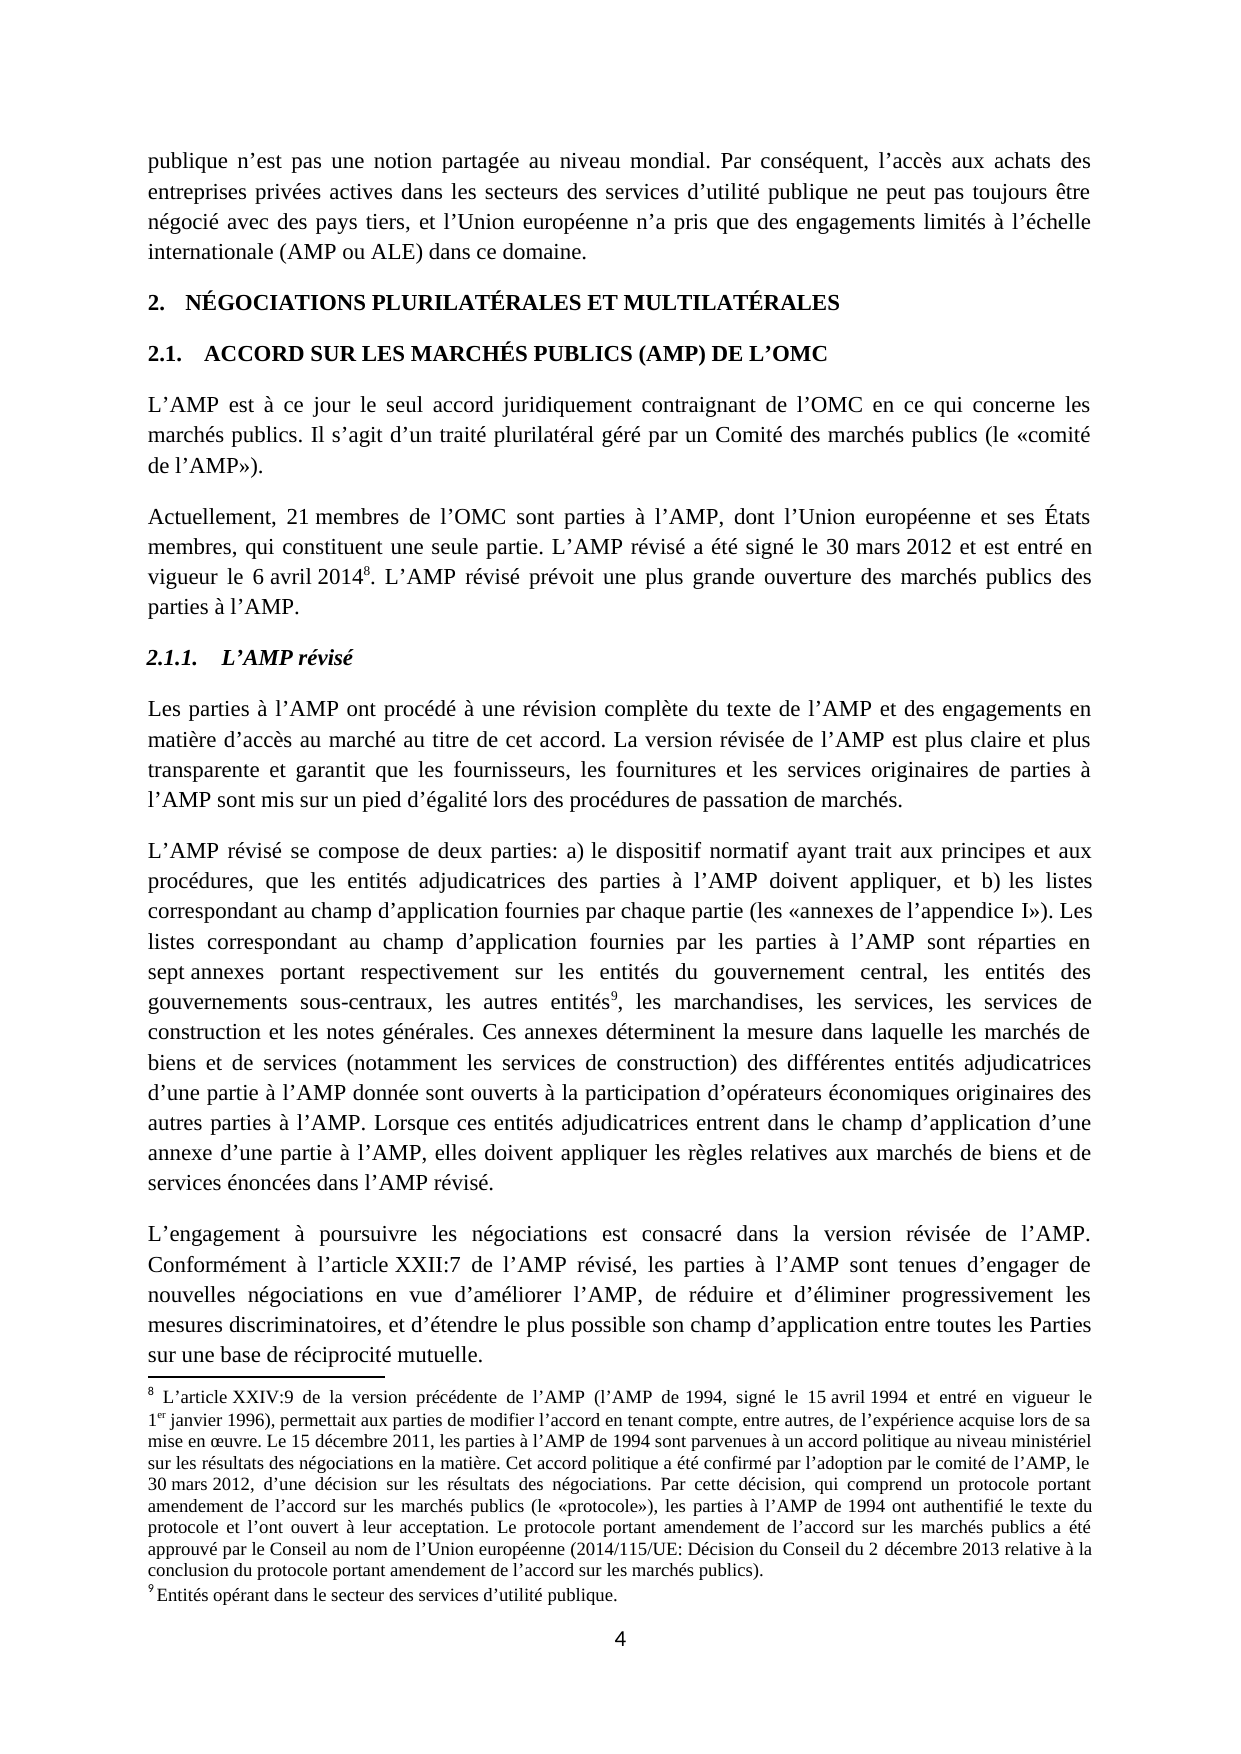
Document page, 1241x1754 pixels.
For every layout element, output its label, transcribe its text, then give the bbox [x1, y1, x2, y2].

subtitle L’AMP révisé [146, 644, 1093, 671]
text L’AMP est à ce jour le seul accord juridiquement contraignant de l’OMC en ce qui concerne les marchés publics. Il s’agit d’un traité plurilatéral géré par un Comité des marchés publics (le «comité de l’AMP»). [148, 391, 1093, 478]
text Actuellement, 21 membres de l’OMC sont parties à l’AMP, dont l’Union européenne et ses États membres, qui constituent une seule partie. L’AMP révisé a été signé le 30 mars 2012 et est entré en vigueur le 6 avril 2014. L’AMP révisé prévoit une plus grande ouverture des marchés publics des parties à l’AMP. [148, 503, 1093, 620]
subtitle NÉGOCIATIONS PLURILATÉRALES ET MULTILATÉRALES [148, 289, 1093, 316]
text La directive sur les services d’utilité publique s’applique à trois catégories d’entités différentes (les pouvoirs adjudicateurs, les entreprises publiques et les entreprises privées bénéficiant de droits spéciaux ou exclusifs). Partant, les entreprises privées bénéficiant de droits spéciaux ou exclusifs sont également soumises à la directive sur les services d’utilité publique. Cependant, l'application de règles de passation de marchés aux entreprises privées actives dans les secteurs des services d’utilité publique n’est pas une notion partagée au niveau mondial. Par conséquent, l’accès aux achats des entreprises privées actives dans les secteurs des services d’utilité publique ne peut pas toujours être négocié avec des pays tiers, et l’Union européenne n’a pris que des engagements limités à l’échelle internationale (AMP ou ALE) dans ce domaine. [148, 148, 1093, 264]
subtitle ACCORD SUR LES MARCHÉS PUBLICS (AMP) DE L’OMC [148, 340, 1093, 367]
text Les parties à l’AMP ont procédé à une révision complète du texte de l’AMP et des engagements en matière d’accès au marché au titre de cet accord. La version révisée de l’AMP est plus claire et plus transparente et garantit que les fournisseurs, les fournitures et les services originaires de parties à l’AMP sont mis sur un pied d’égalité lors des procédures de passation de marchés. [148, 696, 1093, 812]
text L’AMP révisé se compose de deux parties: a) le dispositif normatif ayant trait aux principes et aux procédures, que les entités adjudicatrices des parties à l’AMP doivent appliquer, et b) les listes correspondant au champ d’application fournies par chaque partie (les «annexes de l’appendice I»). Les listes correspondant au champ d’application fournies par les parties à l’AMP sont réparties en sept annexes portant respectivement sur les entités du gouvernement central, les entités des gouvernements sous-centraux, les autres entités, les marchandises, les services, les services de construction et les notes générales. Ces annexes déterminent la mesure dans laquelle les marchés de biens et de services (notamment les services de construction) des différentes entités adjudicatrices d’une partie à l’AMP donnée sont ouverts à la participation d’opérateurs économiques originaires des autres parties à l’AMP. Lorsque ces entités adjudicatrices entrent dans le champ d’application d’une annexe d’une partie à l’AMP, elles doivent appliquer les règles relatives aux marchés de biens et de services énoncées dans l’AMP révisé. [148, 837, 1093, 1196]
text L’engagement à poursuivre les négociations est consacré dans la version révisée de l’AMP. Conformément à l’article XXII:7 de l’AMP révisé, les parties à l’AMP sont tenues d’engager de nouvelles négociations en vue d’améliorer l’AMP, de réduire et d’éliminer progressivement les mesures discriminatoires, et d’étendre le plus possible son champ d’application entre toutes les Parties sur une base de réciprocité mutuelle. [148, 1221, 1093, 1368]
